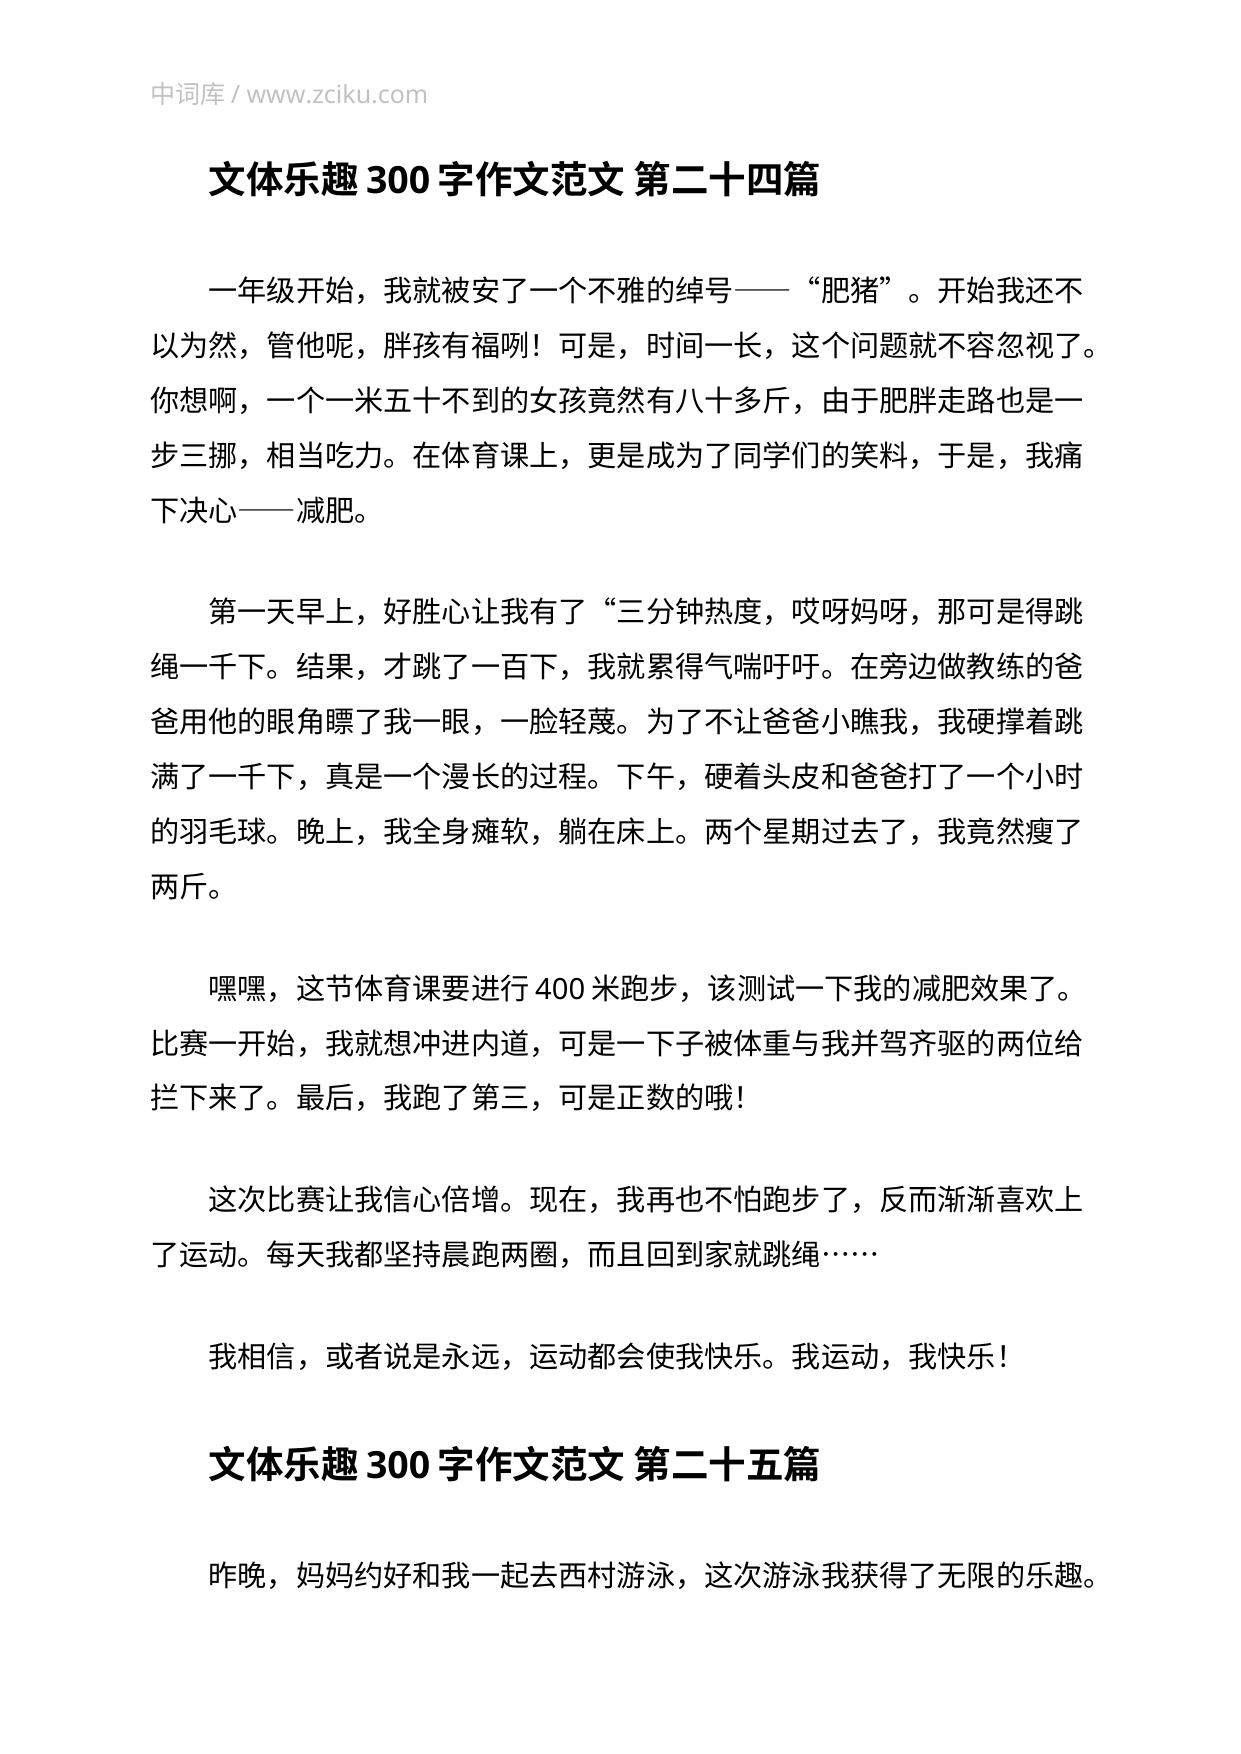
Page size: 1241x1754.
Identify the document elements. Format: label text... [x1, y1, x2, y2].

text 文体乐趣300字作文范文 第二十四篇 [150, 150, 1090, 204]
text 这次比赛让我信心倍增。现在，我再也不怕跑步了，反而渐渐喜欢上了运动。每天我都坚持晨跑两圈，而且回到家就跳绳…… [150, 1177, 1090, 1274]
text 第一天早上，好胜心让我有了“三分钟热度，哎呀妈呀，那可是得跳绳一千下。结果，才跳了一百下，我就累得气喘吁吁。在旁边做教练的爸爸用他的眼角瞟了我一眼，一脸轻蔑。为了不让爸爸小瞧我，我硬撑着跳满了一千下，真是一个漫长的过程。下午，硬着头皮和爸爸打了一个小时的羽毛球。晚上，我全身瘫软，躺在床上。两个星期过去了，我竟然瘦了两斤。 [150, 589, 1090, 906]
text 昨晚，妈妈约好和我一起去西村游泳，这次游泳我获得了无限的乐趣。 [150, 1553, 1090, 1595]
text 我相信，或者说是永远，运动都会使我快乐。我运动，我快乐！ [150, 1333, 1090, 1376]
text 文体乐趣300字作文范文 第二十五篇 [150, 1435, 1090, 1490]
text 一年级开始，我就被安了一个不雅的绰号——“肥猪”。开始我还不以为然，管他呢，胖孩有福咧！可是，时间一长，这个问题就不容忽视了。你想啊，一个一米五十不到的女孩竟然有八十多斤，由于肥胖走路也是一步三挪，相当吃力。在体育课上，更是成为了同学们的笑料，于是，我痛下决心——减肥。 [150, 268, 1090, 529]
text 嘿嘿，这节体育课要进行400米跑步，该测试一下我的减肥效果了。比赛一开始，我就想冲进内道，可是一下子被体重与我并驾齐驱的两位给拦下来了。最后，我跑了第三，可是正数的哦！ [150, 965, 1090, 1117]
